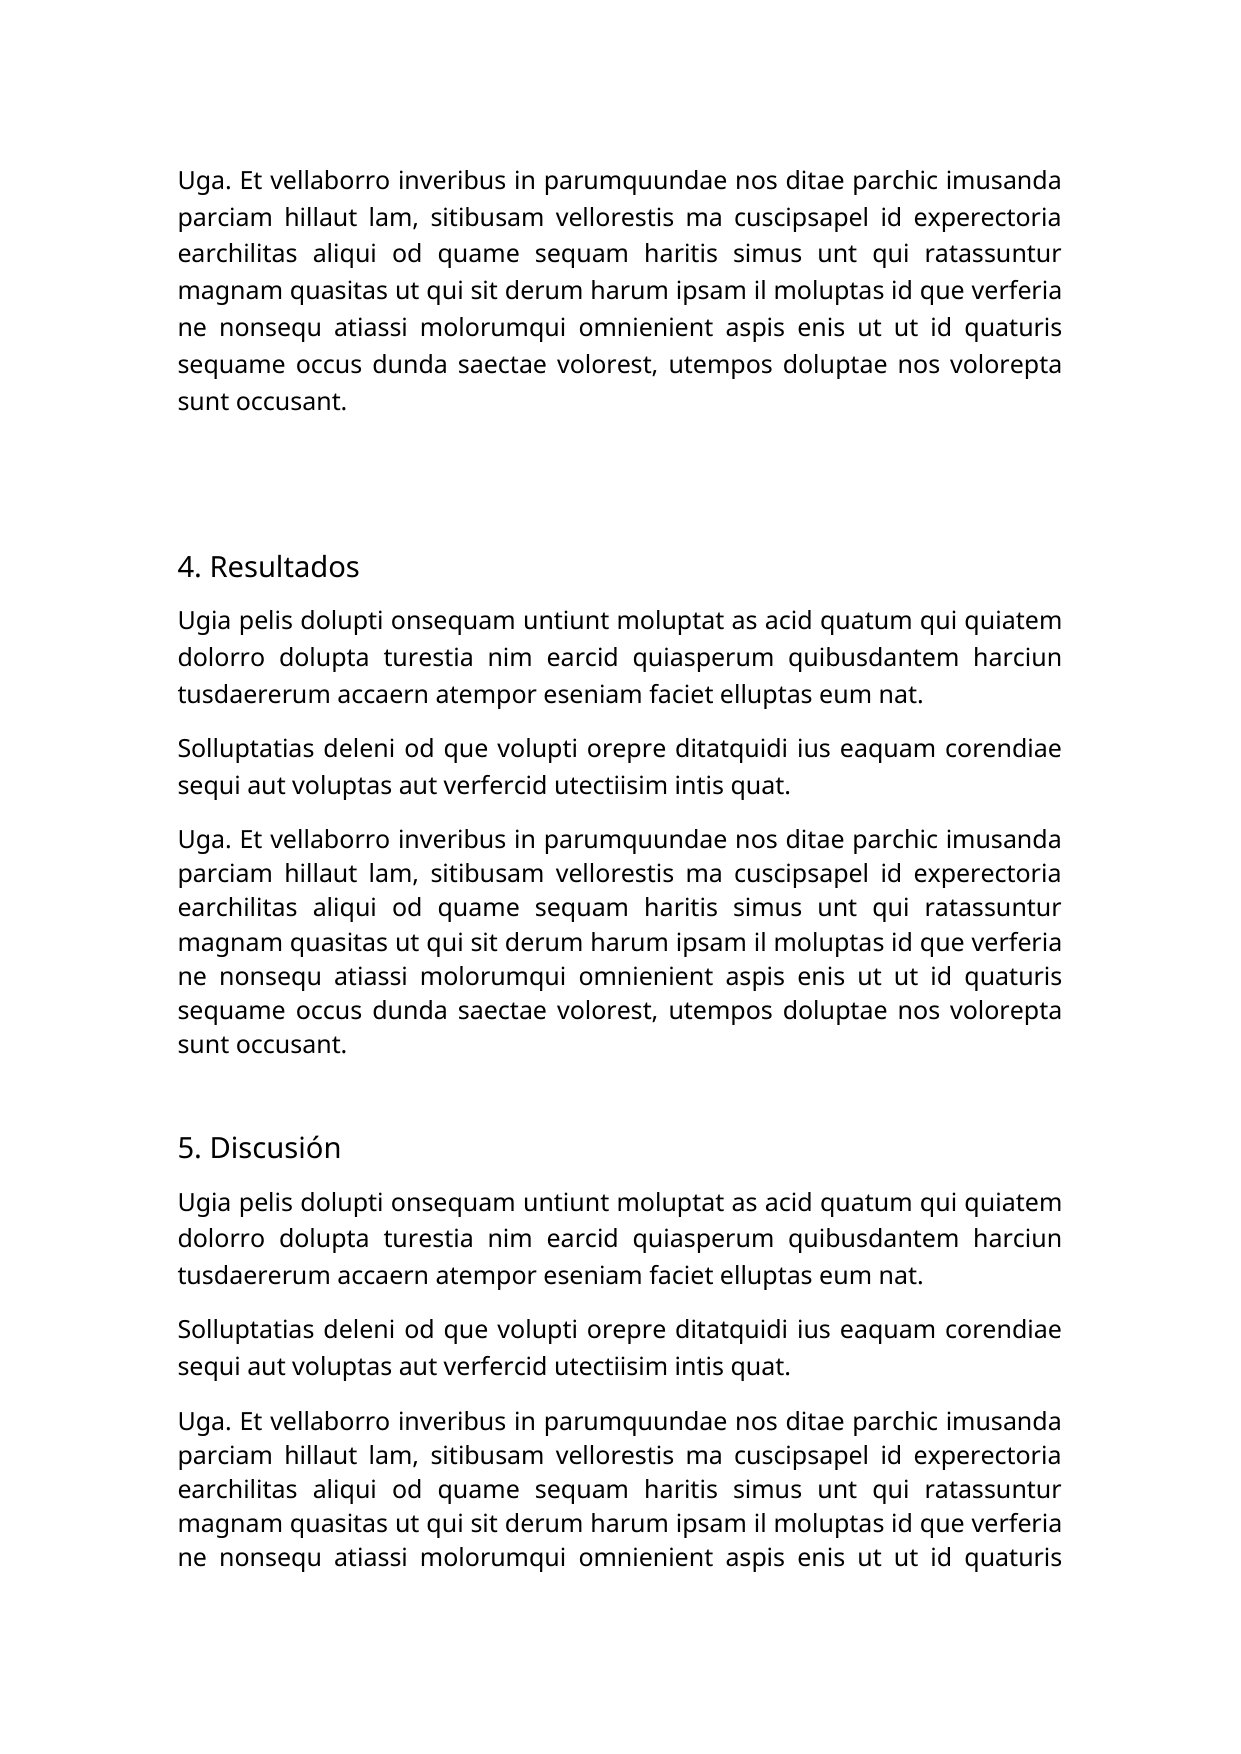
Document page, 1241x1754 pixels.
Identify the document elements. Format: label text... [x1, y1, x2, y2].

text Solluptatias deleni od que volupti orepre ditatquidi ius eaquam corendiae sequi aut voluptas aut verfercid utectiisim intis quat. [177, 731, 1063, 802]
text 5. Discusión [177, 1128, 1063, 1167]
text 4. Resultados [177, 546, 1063, 586]
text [177, 1403, 1063, 1574]
text Solluptatias deleni od que volupti orepre ditatquidi ius eaquam corendiae sequi aut voluptas aut verfercid utectiisim intis quat. [177, 1312, 1063, 1383]
